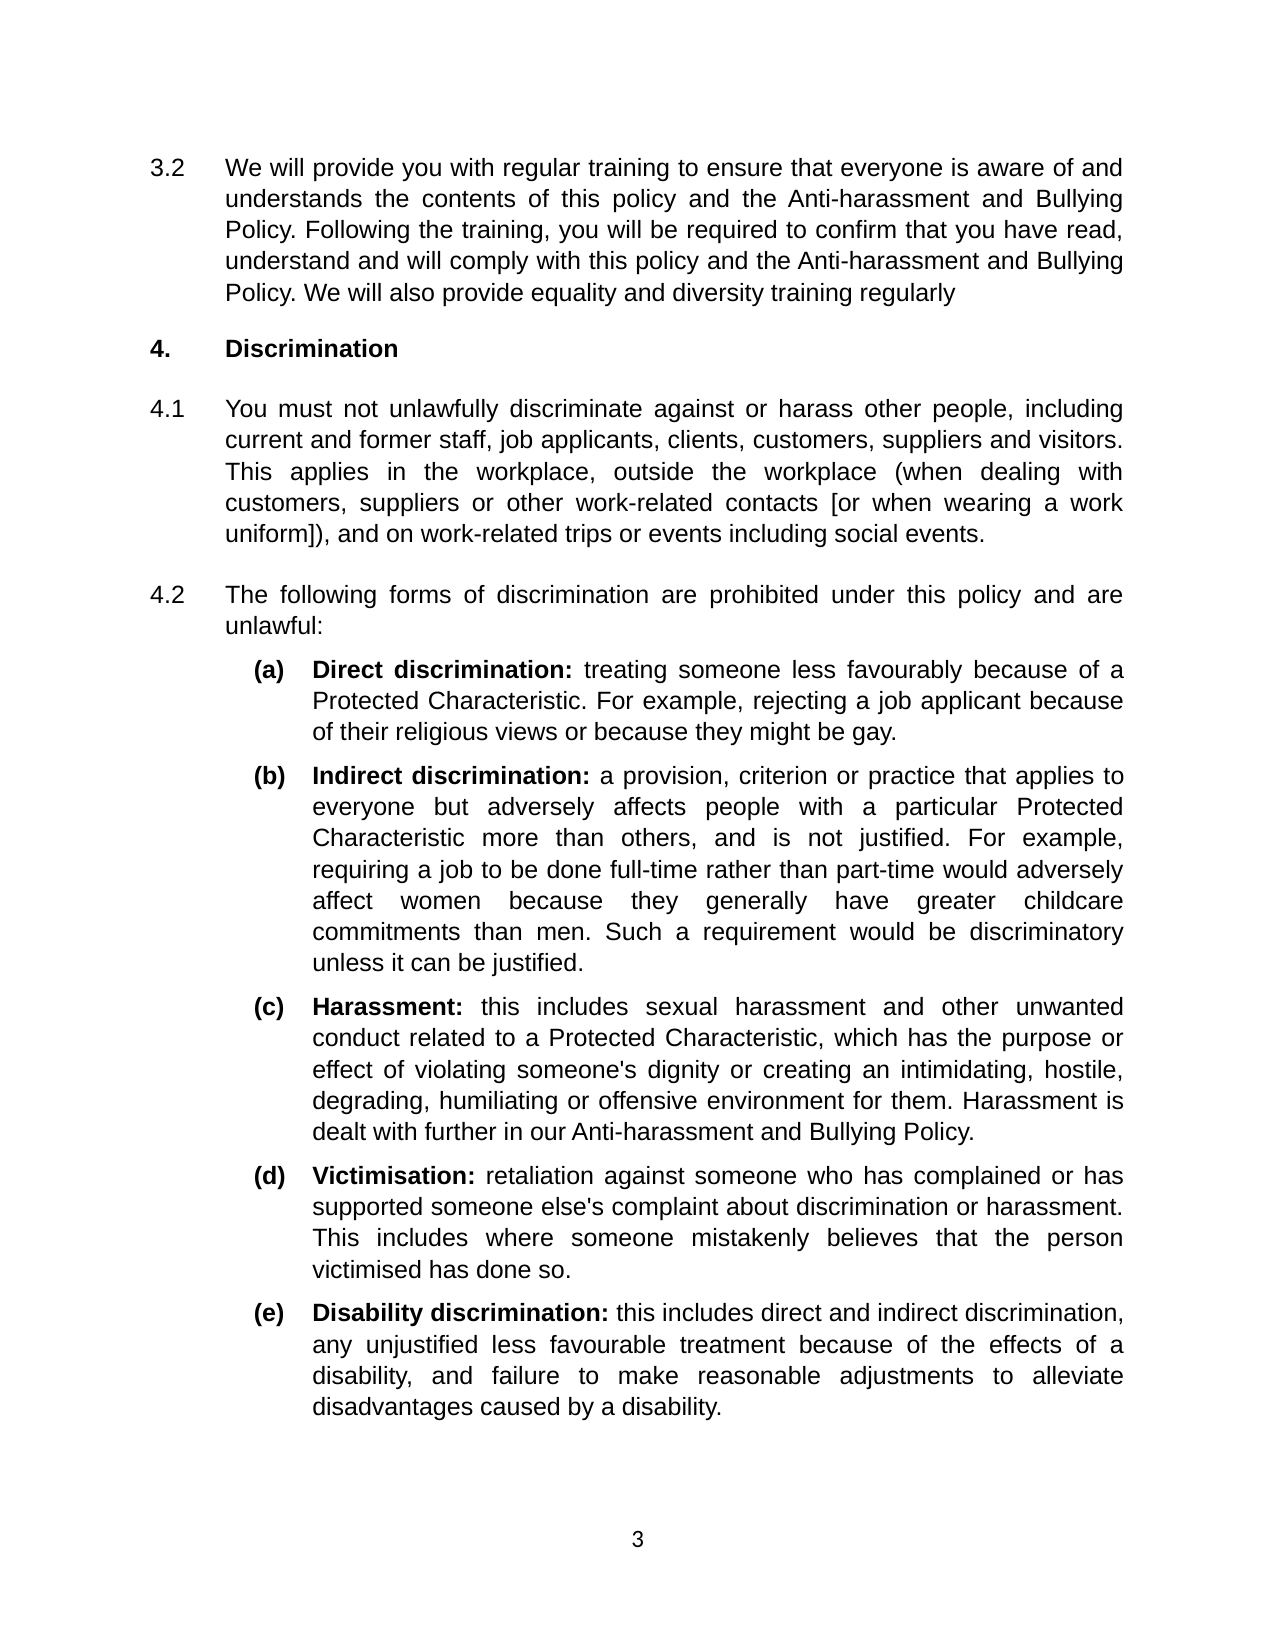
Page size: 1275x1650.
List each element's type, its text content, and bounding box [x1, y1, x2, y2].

title You must not unlawfully discriminate against or harass other people, including current and former staff, job applicants, clients, customers, suppliers and visitors. This applies in the workplace, outside the workplace (when dealing with customers, suppliers or other work-related contacts [or when wearing a work uniform]), and on work-related trips or events including social events. [150, 392, 1125, 548]
title Victimisation: retaliation against someone who has complained or has supported someone else's complaint about discrimination or harassment. This includes where someone mistakenly believes that the person victimised has done so. [253, 1158, 1125, 1283]
title Direct discrimination: treating someone less favourably because of a Protected Characteristic. For example, rejecting a job applicant because of their religious views or because they might be gay. [253, 652, 1125, 746]
title Indirect discrimination: a provision, criterion or practice that applies to everyone but adversely affects people with a particular Protected Characteristic more than others, and is not justified. For example, requiring a job to be done full-time rather than part-time would adversely affect women because they generally have greater childcare commitments than men. Such a requirement would be discriminatory unless it can be justified. [253, 758, 1125, 977]
title Harassment: this includes sexual harassment and other unwanted conduct related to a Protected Characteristic, which has the purpose or effect of violating someone's dignity or creating an intimidating, hostile, degrading, humiliating or offensive environment for them. Harassment is dealt with further in our Anti-harassment and Bullying Policy. [253, 989, 1125, 1146]
title We will provide you with regular training to ensure that everyone is aware of and understands the contents of this policy and the Anti-harassment and Bullying Policy. Following the training, you will be required to confirm that you have read, understand and will comply with this policy and the Anti-harassment and Bullying Policy. We will also provide equality and diversity training regularly [150, 150, 1125, 306]
title The following forms of discrimination are prohibited under this policy and are unlawful: [150, 577, 1125, 639]
title Disability discrimination: this includes direct and indirect discrimination, any unjustified less favourable treatment because of the effects of a disability, and failure to make reasonable adjustments to alleviate disadvantages caused by a disability. [253, 1296, 1125, 1421]
title Discrimination [150, 331, 1125, 362]
